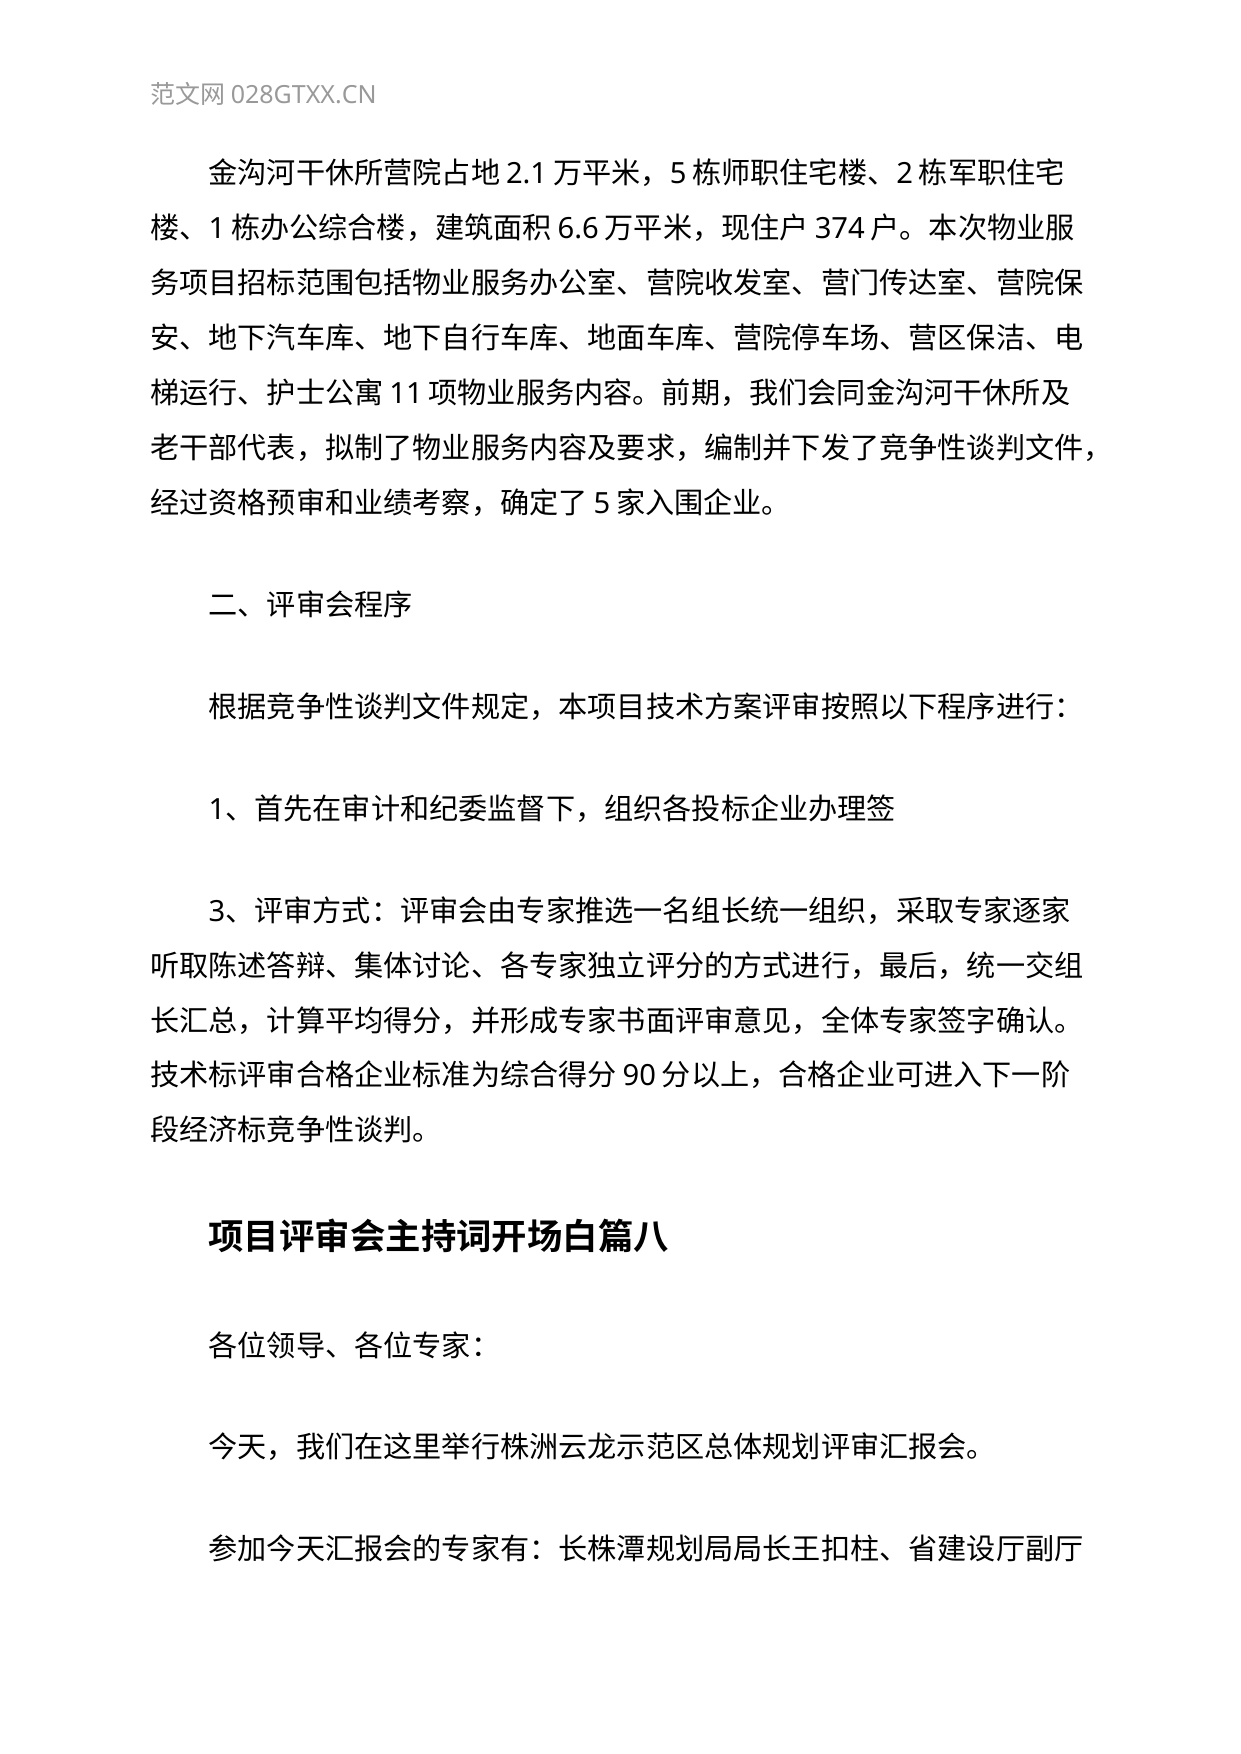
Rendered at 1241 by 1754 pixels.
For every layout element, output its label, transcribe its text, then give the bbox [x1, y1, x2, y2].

text 今天，我们在这里举行株洲云龙示范区总体规划评审汇报会。 [150, 1424, 1090, 1466]
text 根据竞争性谈判文件规定，本项目技术方案评审按照以下程序进行： [150, 683, 1090, 726]
text 1、首先在审计和纪委监督下，组织各投标企业办理签 [150, 785, 1090, 828]
text 二、评审会程序 [150, 582, 1090, 624]
text 金沟河干休所营院占地2.1万平米，5栋师职住宅楼、2栋军职住宅楼、1栋办公综合楼，建筑面积6.6万平米，现住户374户。本次物业服务项目招标范围包括物业服务办公室、营院收发室、营门传达室、营院保安、地下汽车库、地下自行车库、地面车库、营院停车场、营区保洁、电梯运行、护士公寓11项物业服务内容。前期，我们会同金沟河干休所及老干部代表，拟制了物业服务内容及要求，编制并下发了竞争性谈判文件，经过资格预审和业绩考察，确定了5家入围企业。 [150, 150, 1090, 522]
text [150, 1526, 1090, 1568]
text 各位领导、各位专家： [150, 1322, 1090, 1364]
text 3、评审方式：评审会由专家推选一名组长统一组织，采取专家逐家听取陈述答辩、集体讨论、各专家独立评分的方式进行，最后，统一交组长汇总，计算平均得分，并形成专家书面评审意见，全体专家签字确认。技术标评审合格企业标准为综合得分90分以上，合格企业可进入下一阶段经济标竞争性谈判。 [150, 887, 1090, 1149]
text 项目评审会主持词开场白篇八 [150, 1209, 1090, 1260]
